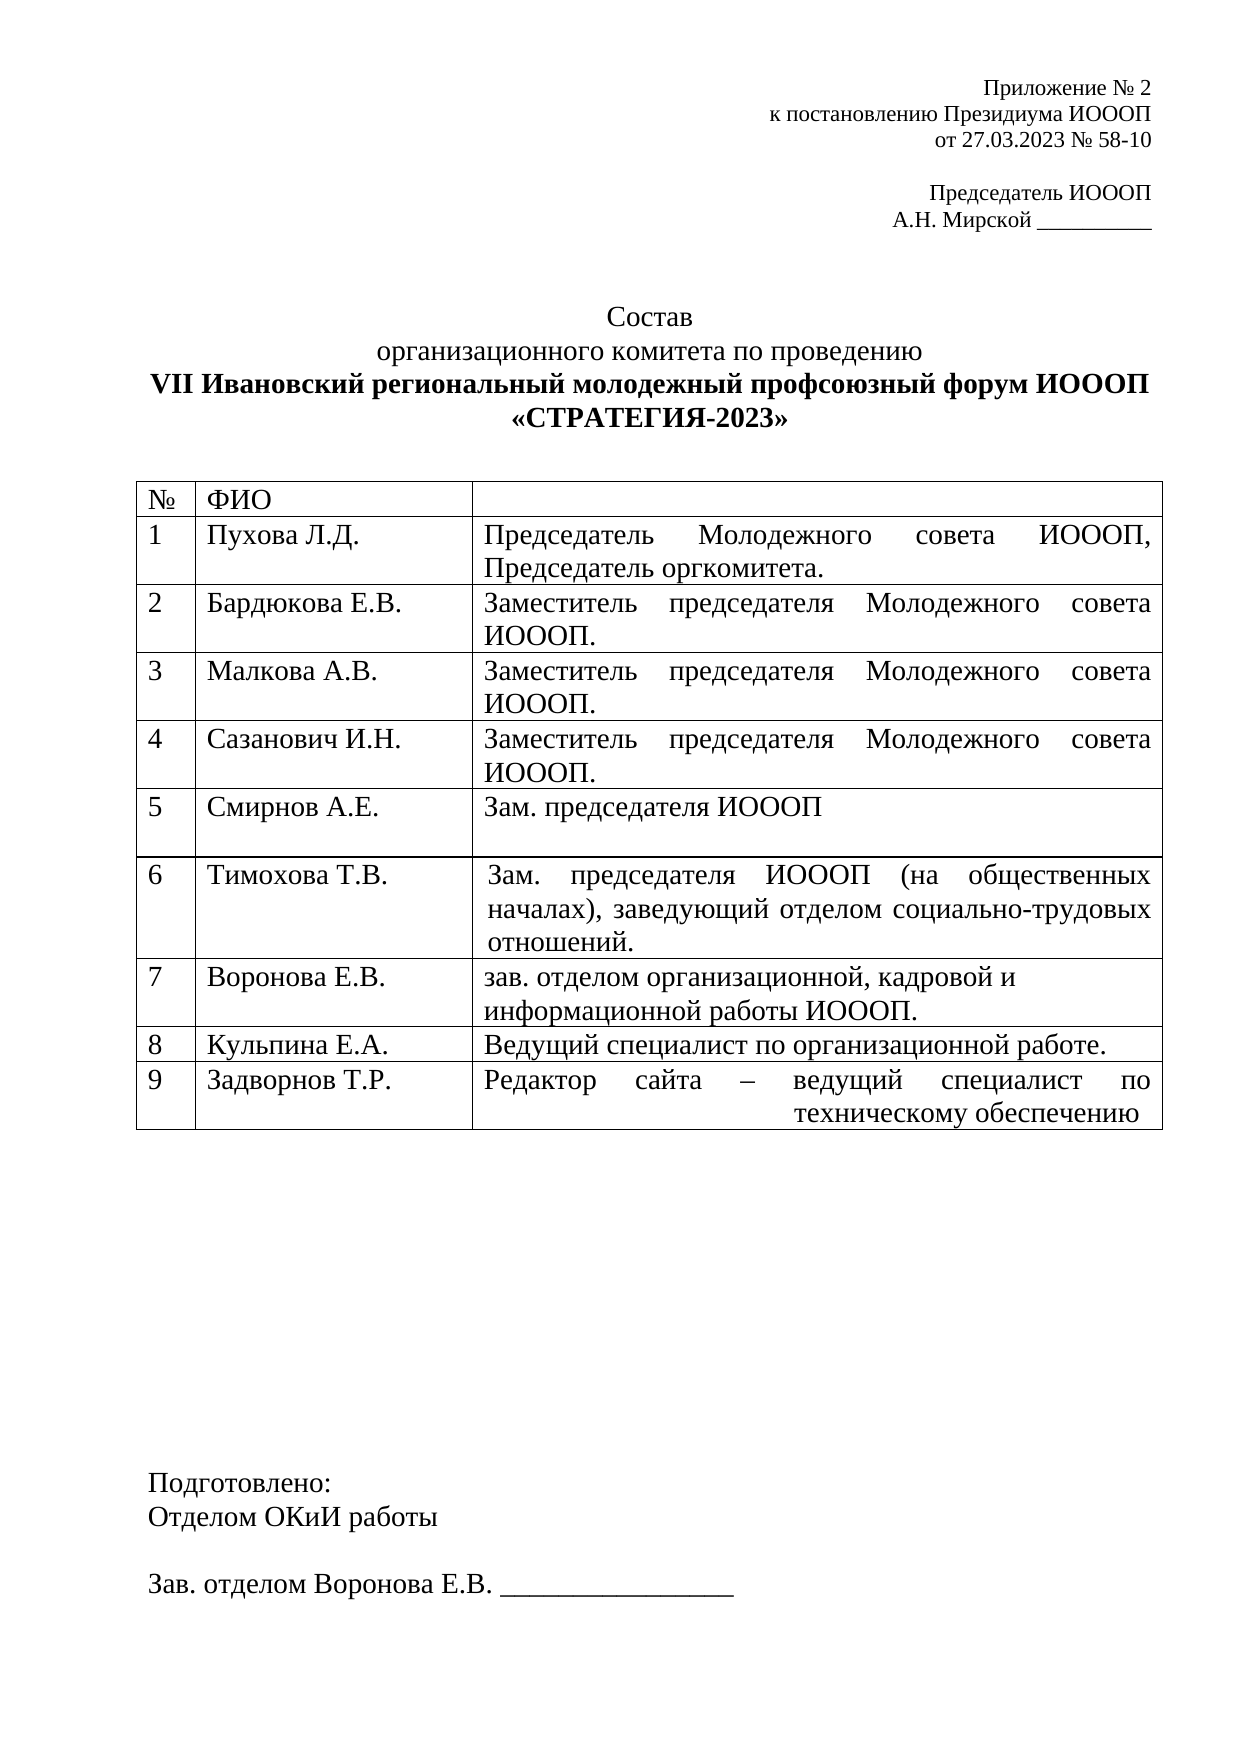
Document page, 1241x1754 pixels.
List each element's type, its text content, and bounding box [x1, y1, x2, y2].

table_cell Ведущий специалист по организационной работе. [473, 1027, 1162, 1061]
text от 27.03.2023 № 58-10 [148, 127, 1152, 153]
text Отделом ОКиИ работы [148, 1499, 1152, 1532]
table_cell 1 [137, 517, 195, 584]
table_cell Редактор сайта – ведущий специалист по техническому обеспечению [473, 1062, 1162, 1129]
table_cell 7 [137, 959, 195, 1026]
table_cell Зам. председателя ИОООП (на общественных началах), заведующий отделом социально-трудовых отношений. [473, 858, 1162, 958]
table_cell Пухова Л.Д. [196, 517, 472, 584]
table_cell Заместитель председателя Молодежного совета ИОООП. [473, 653, 1162, 720]
table_cell 8 [137, 1027, 195, 1061]
text VII Ивановский региональный молодежный профсоюзный форум ИОООП «СТРАТЕГИЯ-2023» [148, 366, 1152, 433]
text организационного комитета по проведению [148, 333, 1152, 366]
text А.Н. Мирской __________ [148, 206, 1152, 232]
text Приложение № 2 [148, 74, 1152, 100]
table_header № [137, 482, 195, 516]
text Зав. отделом Воронова Е.В. ________________ [148, 1566, 1152, 1599]
text Подготовлено: [148, 1465, 1152, 1499]
table_cell Заместитель председателя Молодежного совета ИОООП. [473, 721, 1162, 788]
table_cell 5 [137, 789, 195, 856]
table_cell 2 [137, 585, 195, 652]
table_cell зав. отделом организационной, кадровой и информационной работы ИОООП. [473, 959, 1162, 1026]
table_cell Тимохова Т.В. [196, 858, 472, 958]
table_header ФИО [196, 482, 472, 516]
text к постановлению Президиума ИОООП [148, 100, 1152, 127]
table_cell 6 [137, 858, 195, 958]
table_cell 4 [137, 721, 195, 788]
table_cell Зам. председателя ИОООП [473, 789, 1162, 856]
table_cell 9 [137, 1062, 195, 1129]
table_cell Сазанович И.Н. [196, 721, 472, 788]
table_cell Заместитель председателя Молодежного совета ИОООП. [473, 585, 1162, 652]
text Состав [148, 299, 1152, 333]
table_cell 3 [137, 653, 195, 720]
table_cell Смирнов А.Е. [196, 789, 472, 856]
table_cell Председатель Молодежного совета ИОООП, Председатель оргкомитета. [473, 517, 1162, 584]
table_header [473, 482, 1162, 516]
table_cell Задворнов Т.Р. [196, 1062, 472, 1129]
table_cell Бардюкова Е.В. [196, 585, 472, 652]
table_cell Кульпина Е.А. [196, 1027, 472, 1061]
table_cell Воронова Е.В. [196, 959, 472, 1026]
table_cell Малкова А.В. [196, 653, 472, 720]
text Председатель ИОООП [148, 179, 1152, 206]
